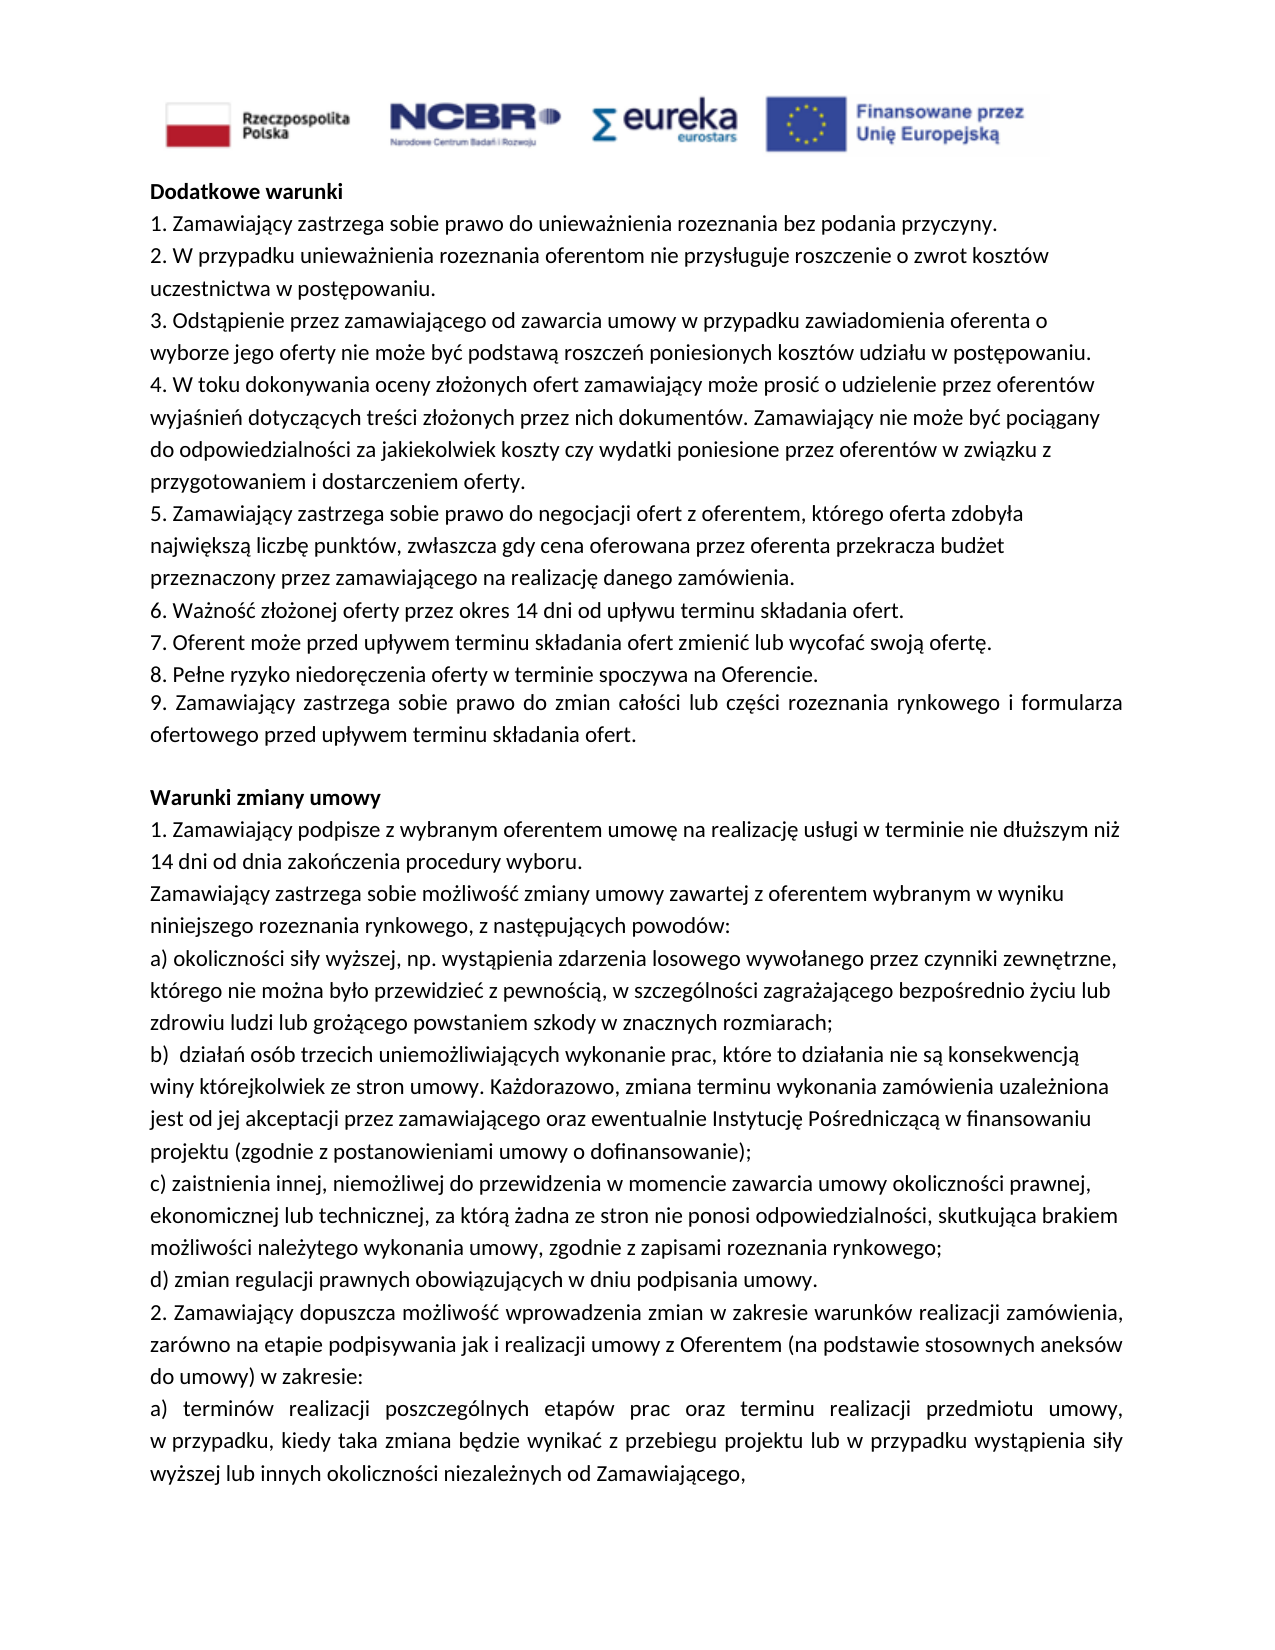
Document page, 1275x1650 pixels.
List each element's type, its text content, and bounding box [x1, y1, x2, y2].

text d) zmian regulacji prawnych obowiązujących w dniu podpisania umowy. [150, 1266, 1125, 1293]
text 2. W przypadku unieważnienia rozeznania oferentom nie przysługuje roszczenie o zwrot kosztów uczestnictwa w postępowaniu. [150, 242, 1125, 302]
text 1. Zamawiający podpisze z wybranym oferentem umowę na realizację usługi w terminie nie dłuższym niż 14 dni od dnia zakończenia procedury wyboru. [150, 815, 1125, 875]
text 5. Zamawiający zastrzega sobie prawo do negocjacji ofert z oferentem, którego oferta zdobyła największą liczbę punktów, zwłaszcza gdy cena oferowana przez oferenta przekracza budżet przeznaczony przez zamawiającego na realizację danego zamówienia. [150, 499, 1125, 592]
text 1. Zamawiający zastrzega sobie prawo do unieważnienia rozeznania bez podania przyczyny. [150, 209, 1125, 237]
text a) okoliczności siły wyższej, np. wystąpienia zdarzenia losowego wywołanego przez czynniki zewnętrzne, którego nie można było przewidzieć z pewnością, w szczególności zagrażającego bezpośrednio życiu lub zdrowiu ludzi lub grożącego powstaniem szkody w znacznych rozmiarach; [150, 944, 1125, 1036]
text b) działań osób trzecich uniemożliwiających wykonanie prac, które to działania nie są konsekwencją winy którejkolwiek ze stron umowy. Każdorazowo, zmiana terminu wykonania zamówienia uzależniona jest od jej akceptacji przez zamawiającego oraz ewentualnie Instytucję Pośredniczącą w finansowaniu projektu (zgodnie z postanowieniami umowy o dofinansowanie); [150, 1040, 1125, 1165]
text 3. Odstąpienie przez zamawiającego od zawarcia umowy w przypadku zawiadomienia oferenta o wyborze jego oferty nie może być podstawą roszczeń poniesionych kosztów udziału w postępowaniu. [150, 306, 1125, 366]
text Dodatkowe warunki [150, 177, 1125, 205]
text 4. W toku dokonywania oceny złożonych ofert zamawiający może prosić o udzielenie przez oferentów wyjaśnień dotyczących treści złożonych przez nich dokumentów. Zamawiający nie może być pociągany do odpowiedzialności za jakiekolwiek koszty czy wydatki poniesione przez oferentów w związku z przygotowaniem i dostarczeniem oferty. [150, 370, 1125, 495]
text Warunki zmiany umowy [150, 783, 1125, 811]
text 2. Zamawiający dopuszcza możliwość wprowadzenia zmian w zakresie warunków realizacji zamówienia, zarówno na etapie podpisywania jak i realizacji umowy z Oferentem (na podstawie stosownych aneksów do umowy) w zakresie: [150, 1298, 1125, 1390]
text 8. Pełne ryzyko niedoręczenia oferty w terminie spoczywa na Oferencie. [150, 660, 1125, 688]
text 7. Oferent może przed upływem terminu składania ofert zmienić lub wycofać swoją ofertę. [150, 628, 1125, 656]
text 6. Ważność złożonej oferty przez okres 14 dni od upływu terminu składania ofert. [150, 596, 1125, 624]
text a) terminów realizacji poszczególnych etapów prac oraz terminu realizacji przedmiotu umowy, w przypadku, kiedy taka zmiana będzie wynikać z przebiegu projektu lub w przypadku wystąpienia siły wyższej lub innych okoliczności niezależnych od Zamawiającego, [150, 1394, 1125, 1487]
text c) zaistnienia innej, niemożliwej do przewidzenia w momencie zawarcia umowy okoliczności prawnej, ekonomicznej lub technicznej, za którą żadna ze stron nie ponosi odpowiedzialności, skutkująca brakiem możliwości należytego wykonania umowy, zgodnie z zapisami rozeznania rynkowego; [150, 1169, 1125, 1261]
text Zamawiający zastrzega sobie możliwość zmiany umowy zawartej z oferentem wybranym w wyniku niniejszego rozeznania rynkowego, z następujących powodów: [150, 879, 1125, 939]
text 9. Zamawiający zastrzega sobie prawo do zmian całości lub części rozeznania rynkowego i formularza ofertowego przed upływem terminu składania ofert. [150, 688, 1125, 748]
picture [150, 75, 1060, 174]
